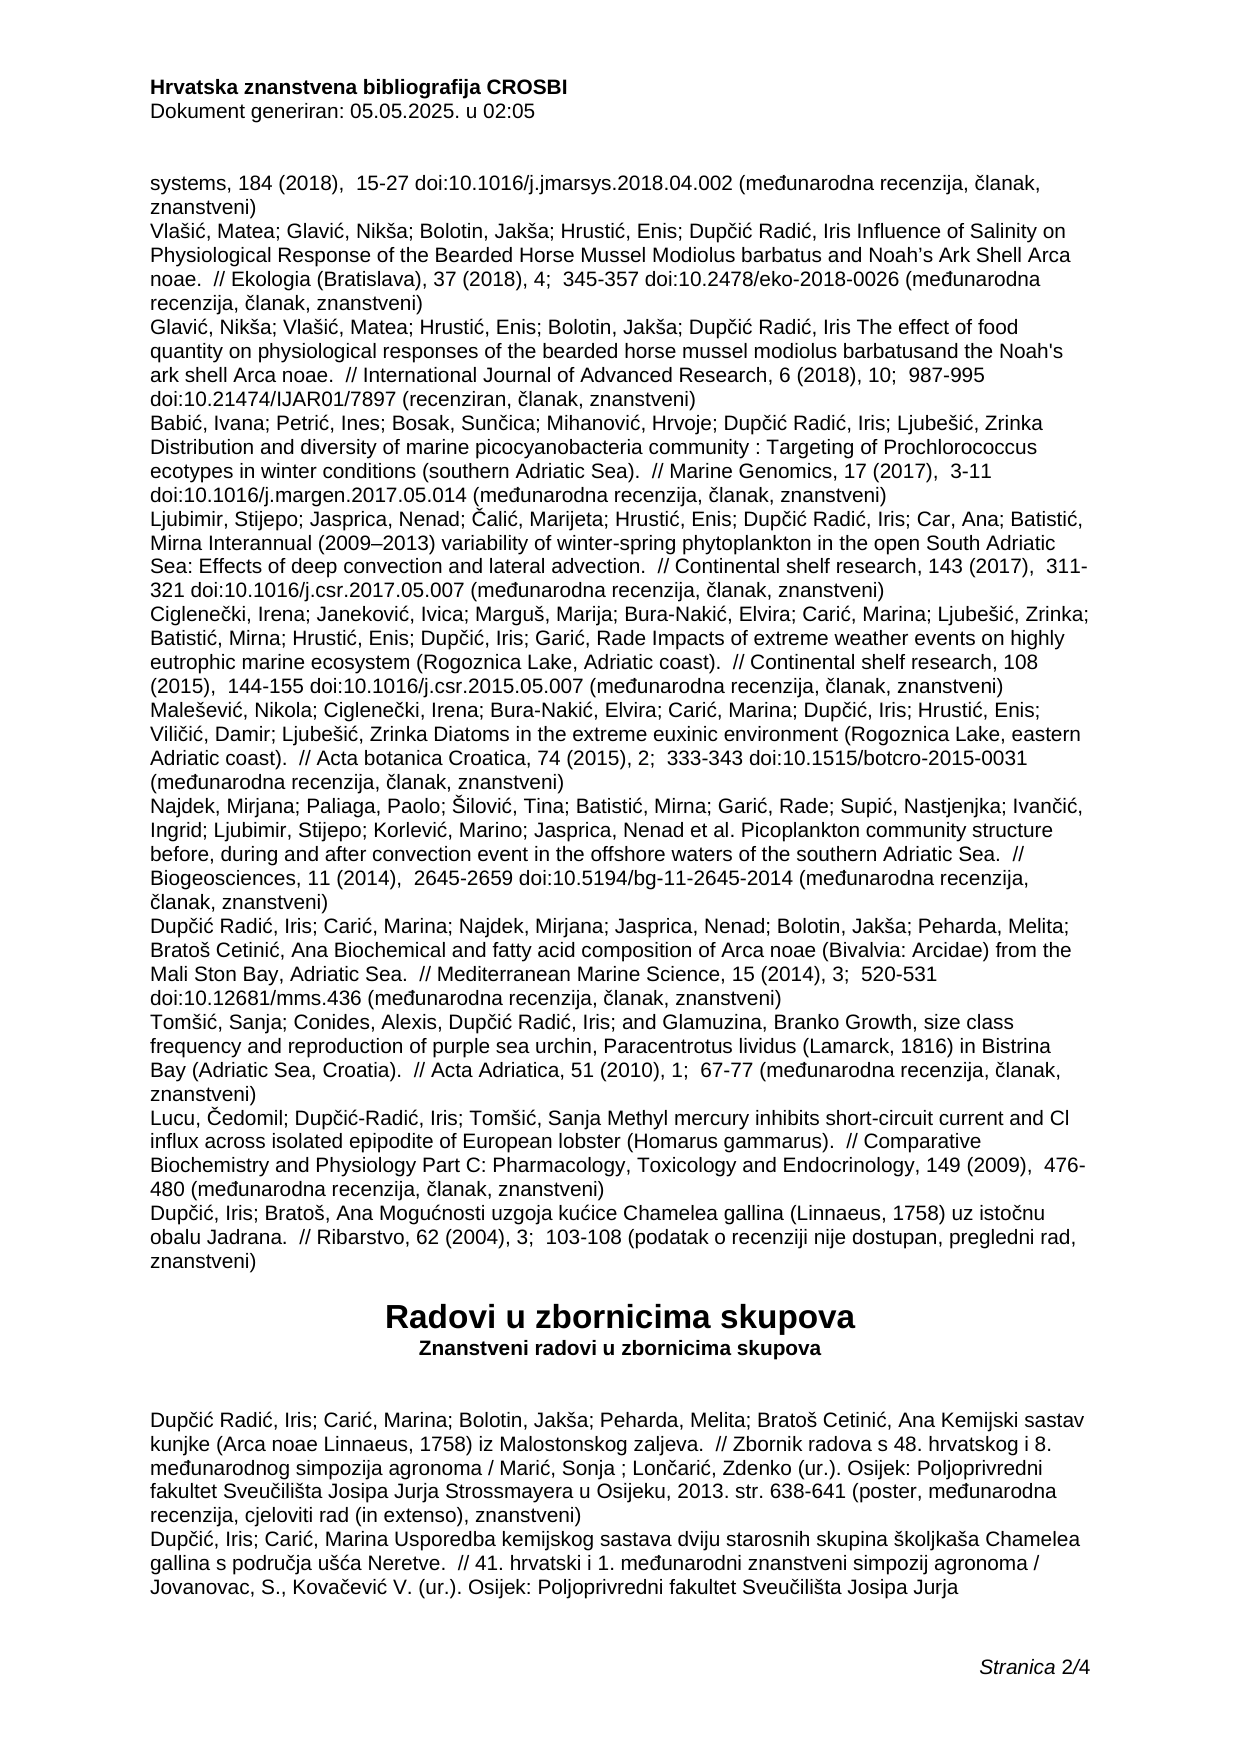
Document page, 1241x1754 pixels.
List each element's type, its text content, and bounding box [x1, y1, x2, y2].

text Malešević, Nikola; Ciglenečki, Irena; Bura-Nakić, Elvira; Carić, Marina; Dupčić, Iris; Hrustić, Enis; Viličić, Damir; Ljubešić, Zrinka [150, 698, 1090, 794]
text Najdek, Mirjana; Paliaga, Paolo; Šilović, Tina; Batistić, Mirna; Garić, Rade; Supić, Nastjenjka; Ivančić, Ingrid; Ljubimir, Stijepo; Korlević, Marino; Jasprica, Nenad et al. [150, 794, 1090, 914]
text Babić, Ivana; Petrić, Ines; Bosak, Sunčica; Mihanović, Hrvoje; Dupčić Radić, Iris; Ljubešić, Zrinka [150, 411, 1090, 506]
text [150, 1527, 1090, 1599]
subtitle Znanstveni radovi u zbornicima skupova [150, 1336, 1090, 1359]
text Dupčić, Iris; Bratoš, Ana [150, 1201, 1090, 1273]
text Ciglenečki, Irena; Janeković, Ivica; Marguš, Marija; Bura-Nakić, Elvira; Carić, Marina; Ljubešić, Zrinka; Batistić, Mirna; Hrustić, Enis; Dupčić, Iris; Garić, Rade [150, 602, 1090, 698]
text Lucu, Čedomil; Dupčić-Radić, Iris; Tomšić, Sanja [150, 1105, 1090, 1201]
text Ljubimir, Stijepo; Jasprica, Nenad; Čalić, Marijeta; Hrustić, Enis; Dupčić Radić, Iris; Car, Ana; Batistić, Mirna [150, 506, 1090, 602]
text Dupčić Radić, Iris; Carić, Marina; Bolotin, Jakša; Peharda, Melita; Bratoš Cetinić, Ana [150, 1407, 1090, 1527]
text Vlašić, Matea; Glavić, Nikša; Bolotin, Jakša; Hrustić, Enis; Dupčić Radić, Iris [150, 219, 1090, 315]
text Glavić, Nikša; Vlašić, Matea; Hrustić, Enis; Bolotin, Jakša; Dupčić Radić, Iris [150, 315, 1090, 411]
text Tomšić, Sanja; Conides, Alexis, Dupčić Radić, Iris; and Glamuzina, Branko [150, 1009, 1090, 1105]
text Dupčić Radić, Iris; Carić, Marina; Najdek, Mirjana; Jasprica, Nenad; Bolotin, Jakša; Peharda, Melita; Bratoš Cetinić, Ana [150, 914, 1090, 1009]
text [150, 171, 1090, 219]
subtitle Radovi u zbornicima skupova [150, 1297, 1090, 1336]
